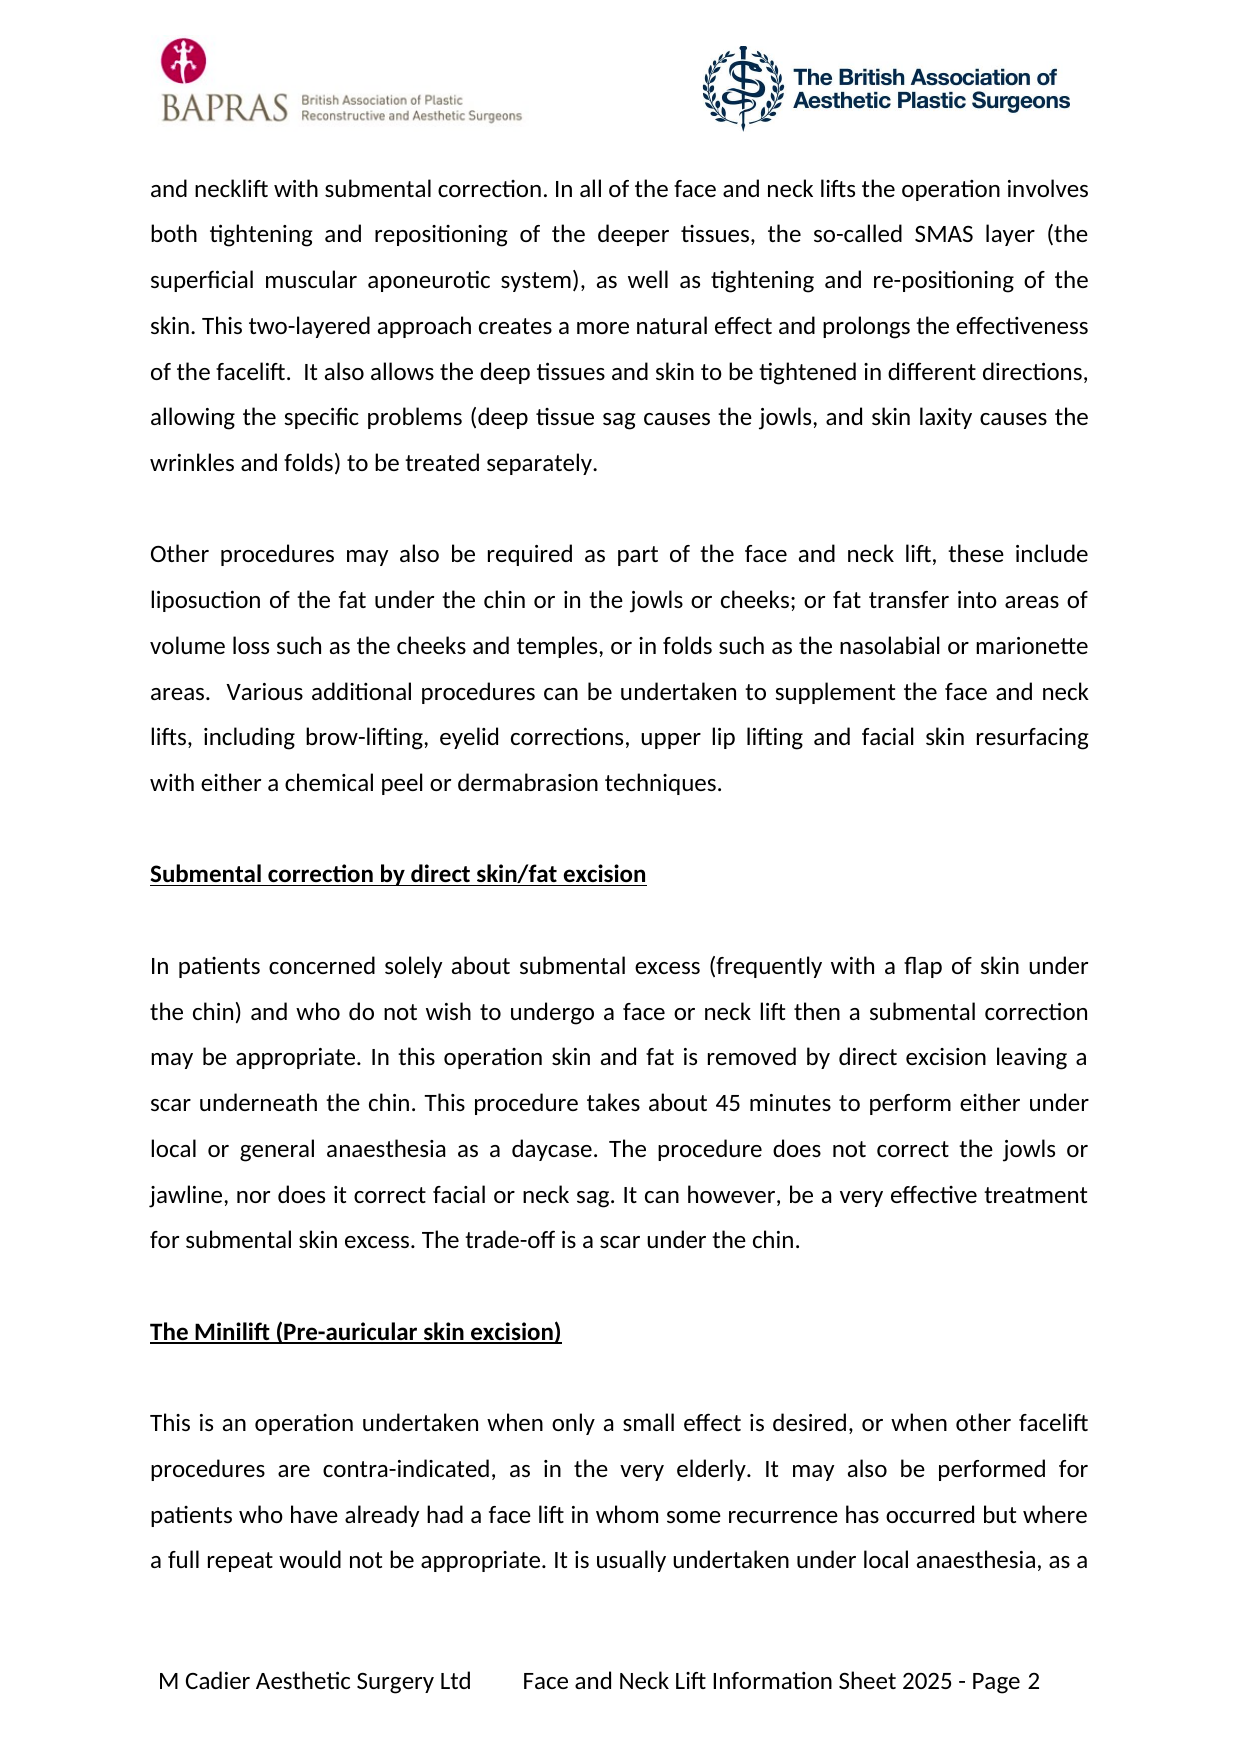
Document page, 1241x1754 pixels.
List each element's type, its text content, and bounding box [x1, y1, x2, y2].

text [150, 1407, 1090, 1575]
text In patients concerned solely about submental excess (frequently with a flap of skin under the chin) and who do not wish to undergo a face or neck lift then a submental correction may be appropriate. In this operation skin and fat is removed by direct excision leaving a scar underneath the chin. This procedure takes about 45 minutes to perform either under local or general anaesthesia as a daycase. The procedure does not correct the jowls or jawline, nor does it correct facial or neck sag. It can however, be a very effective treatment for submental skin excess. The trade-off is a scar under the chin. [150, 950, 1090, 1255]
text The Minilift (Pre-auricular skin excision) [150, 1316, 1090, 1346]
text Submental correction by direct skin/fat excision [150, 859, 1090, 889]
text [150, 173, 1090, 478]
text Other procedures may also be required as part of the face and neck lift, these include liposuction of the fat under the chin or in the jowls or cheeks; or fat transfer into areas of volume loss such as the cheeks and temples, or in folds such as the nasolabial or marionette areas. Various additional procedures can be undertaken to supplement the face and neck lifts, including brow-lifting, eyelid corrections, upper lip lifting and facial skin resurfacing with either a chemical peel or dermabrasion techniques. [150, 538, 1090, 798]
picture [150, 35, 534, 132]
picture [702, 46, 1070, 132]
